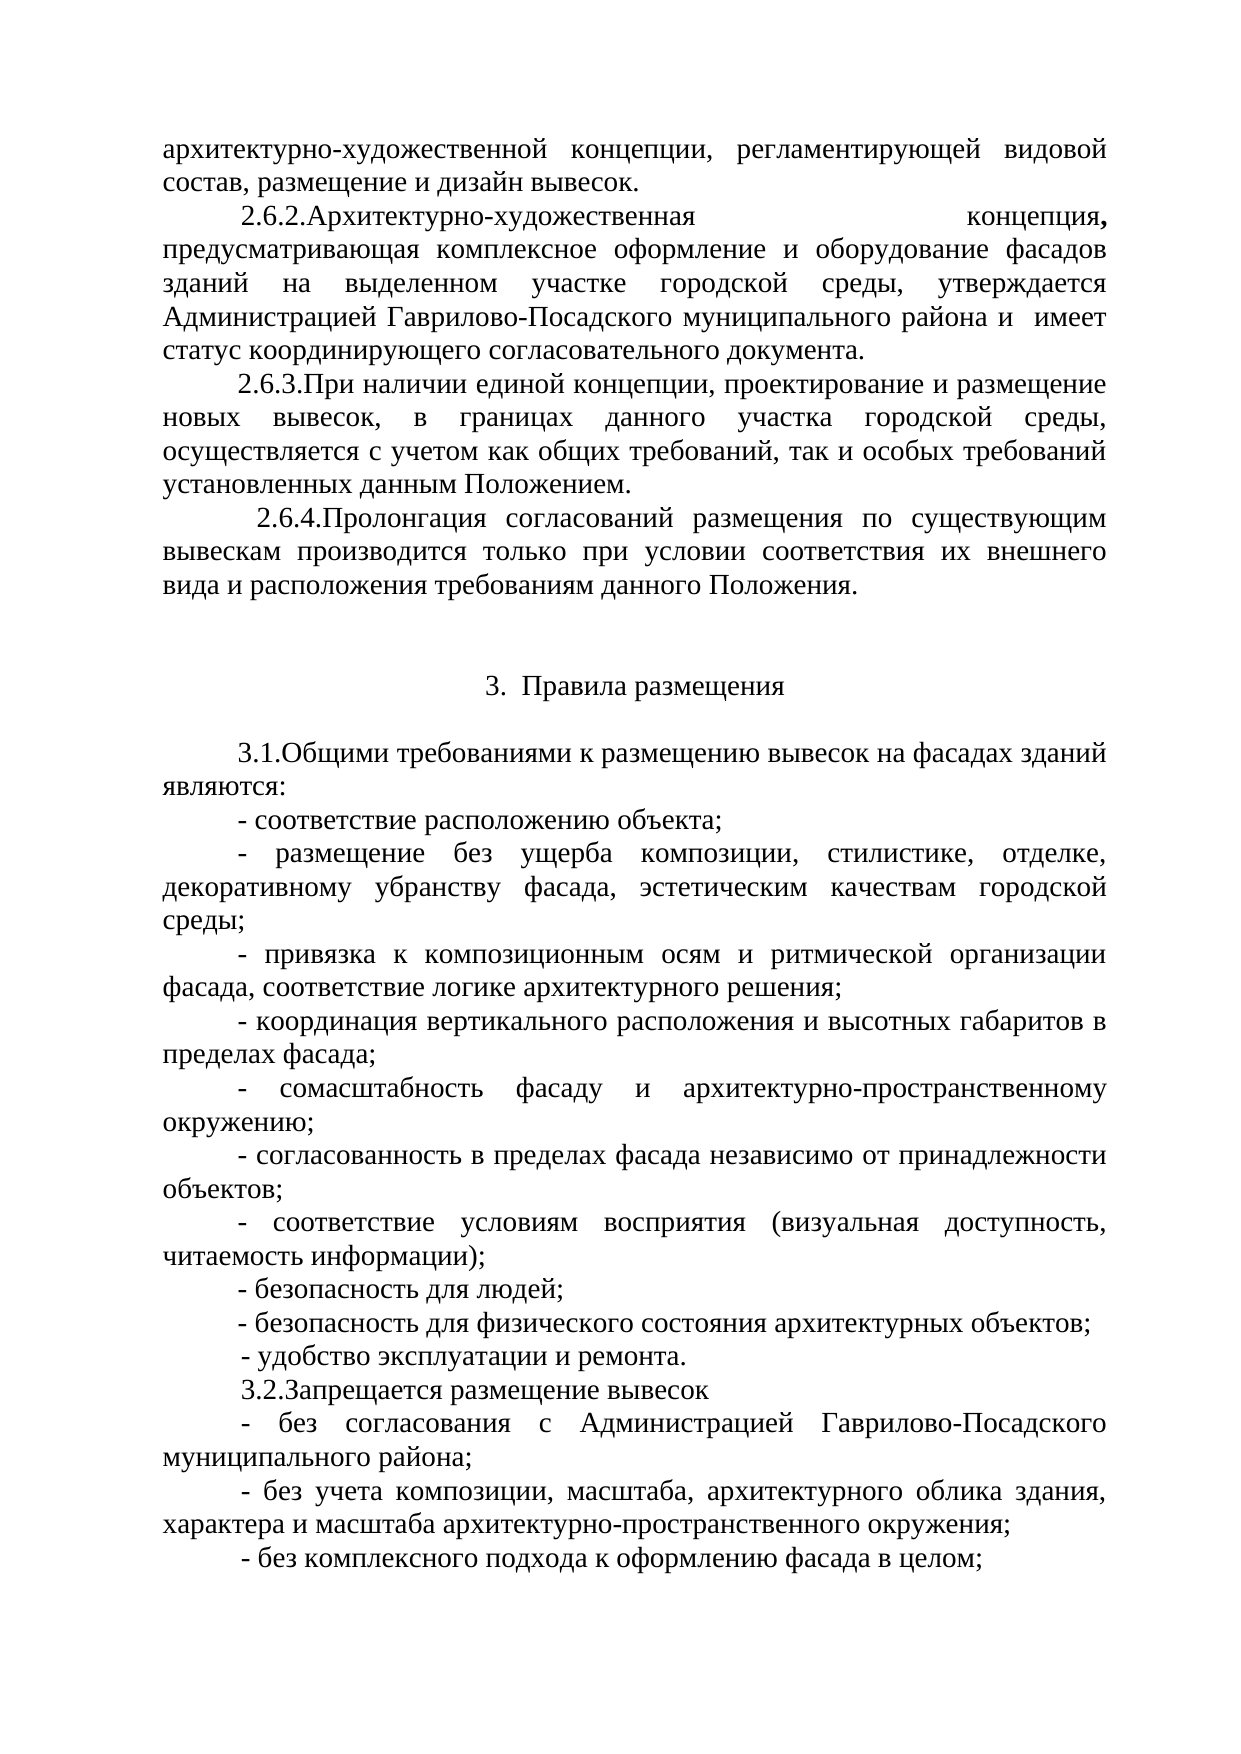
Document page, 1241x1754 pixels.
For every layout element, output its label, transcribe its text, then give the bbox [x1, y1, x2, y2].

text - соответствие условиям восприятия (визуальная доступность, читаемость информации); [162, 1204, 1107, 1271]
text - соответствие расположению объекта; [162, 802, 1107, 835]
text - без комплексного подхода к оформлению фасада в целом; [162, 1540, 1107, 1573]
text - размещение без ущерба композиции, стилистике, отделке, декоративному убранству фасада, эстетическим качествам городской среды; [162, 835, 1107, 936]
text 3.1.Общими требованиями к размещению вывесок на фасадах зданий являются: [162, 735, 1107, 802]
text - привязка к композиционным осям и ритмической организации фасада, соответствие логике архитектурного решения; [162, 936, 1107, 1003]
text - безопасность для физического состояния архитектурных объектов; [162, 1305, 1107, 1338]
text 3.2.Запрещается размещение вывесок [162, 1372, 1107, 1406]
text - согласованность в пределах фасада независимо от принадлежности объектов; [162, 1137, 1107, 1204]
text - без согласования с Администрацией Гаврилово-Посадского муниципального района; [162, 1406, 1107, 1473]
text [162, 131, 1107, 198]
text 2.6.3.При наличии единой концепции, проектирование и размещение новых вывесок, в границах данного участка городской среды, осуществляется с учетом как общих требований, так и особых требований установленных данным Положением. 2.6.4.Пролонгация согласований размещения по существующим вывескам производится только при условии соответствия их внешнего вида и расположения требованиям данного Положения. [162, 366, 1107, 601]
text - без учета композиции, масштаба, архитектурного облика здания, характера и масштаба архитектурно-пространственного окружения; [162, 1473, 1107, 1540]
text 2.6.2.Архитектурно-художественная концепция, предусматривающая комплексное оформление и оборудование фасадов зданий на выделенном участке городской среды, утверждается Администрацией Гаврилово-Посадского муниципального района и имеет статус координирующего согласовательного документа. [162, 198, 1107, 366]
text 3. Правила размещения [162, 668, 1107, 701]
text - удобство эксплуатации и ремонта. [162, 1338, 1107, 1372]
text - координация вертикального расположения и высотных габаритов в пределах фасада; [162, 1003, 1107, 1070]
text - безопасность для людей; [162, 1271, 1107, 1305]
text - сомасштабность фасаду и архитектурно-пространственному окружению; [162, 1070, 1107, 1137]
